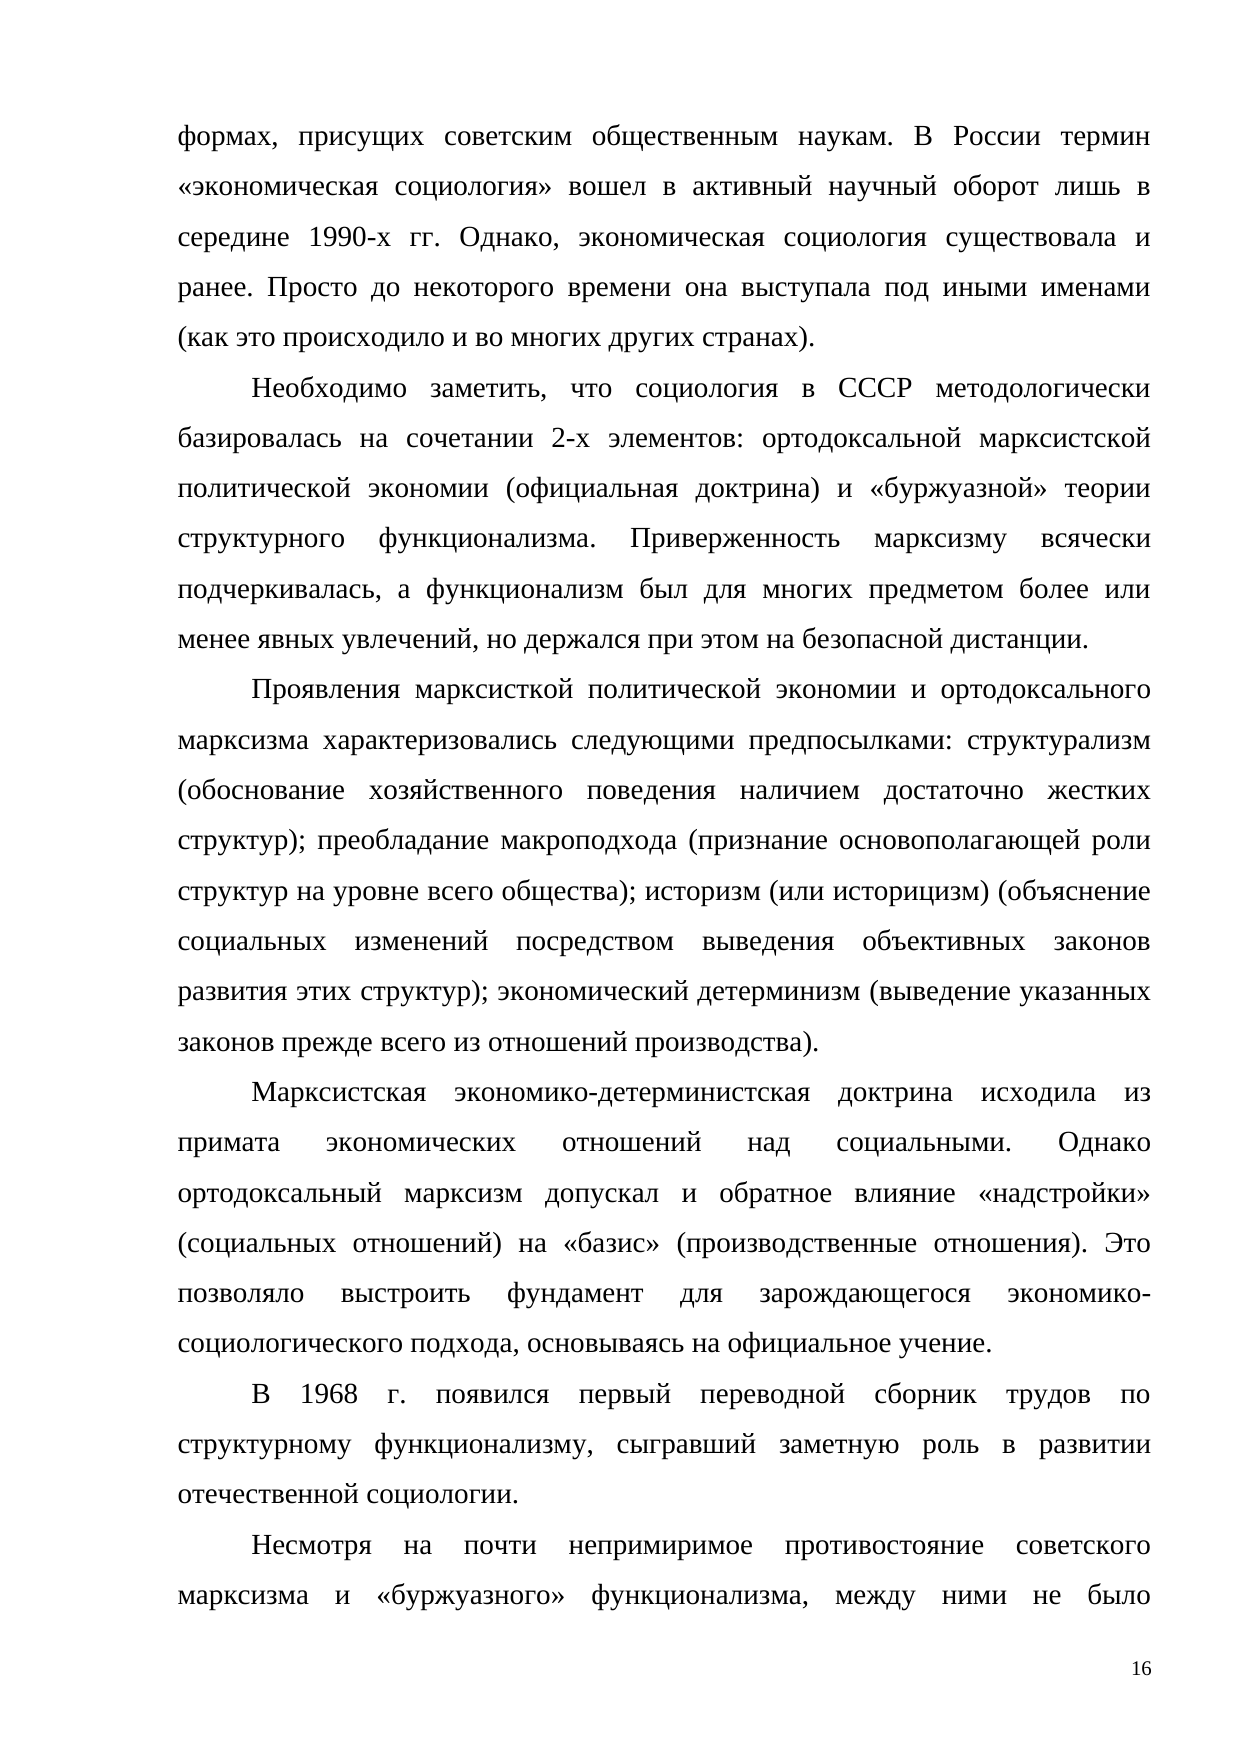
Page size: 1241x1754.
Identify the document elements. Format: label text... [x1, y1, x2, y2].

text Необходимо заметить, что социология в СССР методологически базировалась на сочетании 2-х элементов: ортодоксальной марксистской политической экономии (официальная доктрина) и «буржуазной» теории структурного функционализма. Приверженность марксизму всячески подчеркивалась, а функционализм был для многих предметом более или менее явных увлечений, но держался при этом на безопасной дистанции. [177, 370, 1152, 655]
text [177, 1527, 1152, 1611]
text В 1968 г. появился первый переводной сборник трудов по структурному функционализму, сыгравший заметную роль в развитии отечественной социологии. [177, 1376, 1152, 1510]
text Проявления марксисткой политической экономии и ортодоксального марксизма характеризовались следующими предпосылками: структурализм (обоснование хозяйственного поведения наличием достаточно жестких структур); преобладание макроподхода (признание основополагающей роли структур на уровне всего общества); историзм (или историцизм) (объяснение социальных изменений посредством выведения объективных законов развития этих структур); экономический детерминизм (выведение указанных законов прежде всего из отношений производства). [177, 672, 1152, 1057]
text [177, 118, 1152, 353]
text Марксистская экономико-детерминистская доктрина исходила из примата экономических отношений над социальными. Однако ортодоксальный марксизм допускал и обратное влияние «надстройки» (социальных отношений) на «базис» (производственные отношения). Это позволяло выстроить фундамент для зарождающегося экономико-социологического подхода, основываясь на официальное учение. [177, 1074, 1152, 1359]
